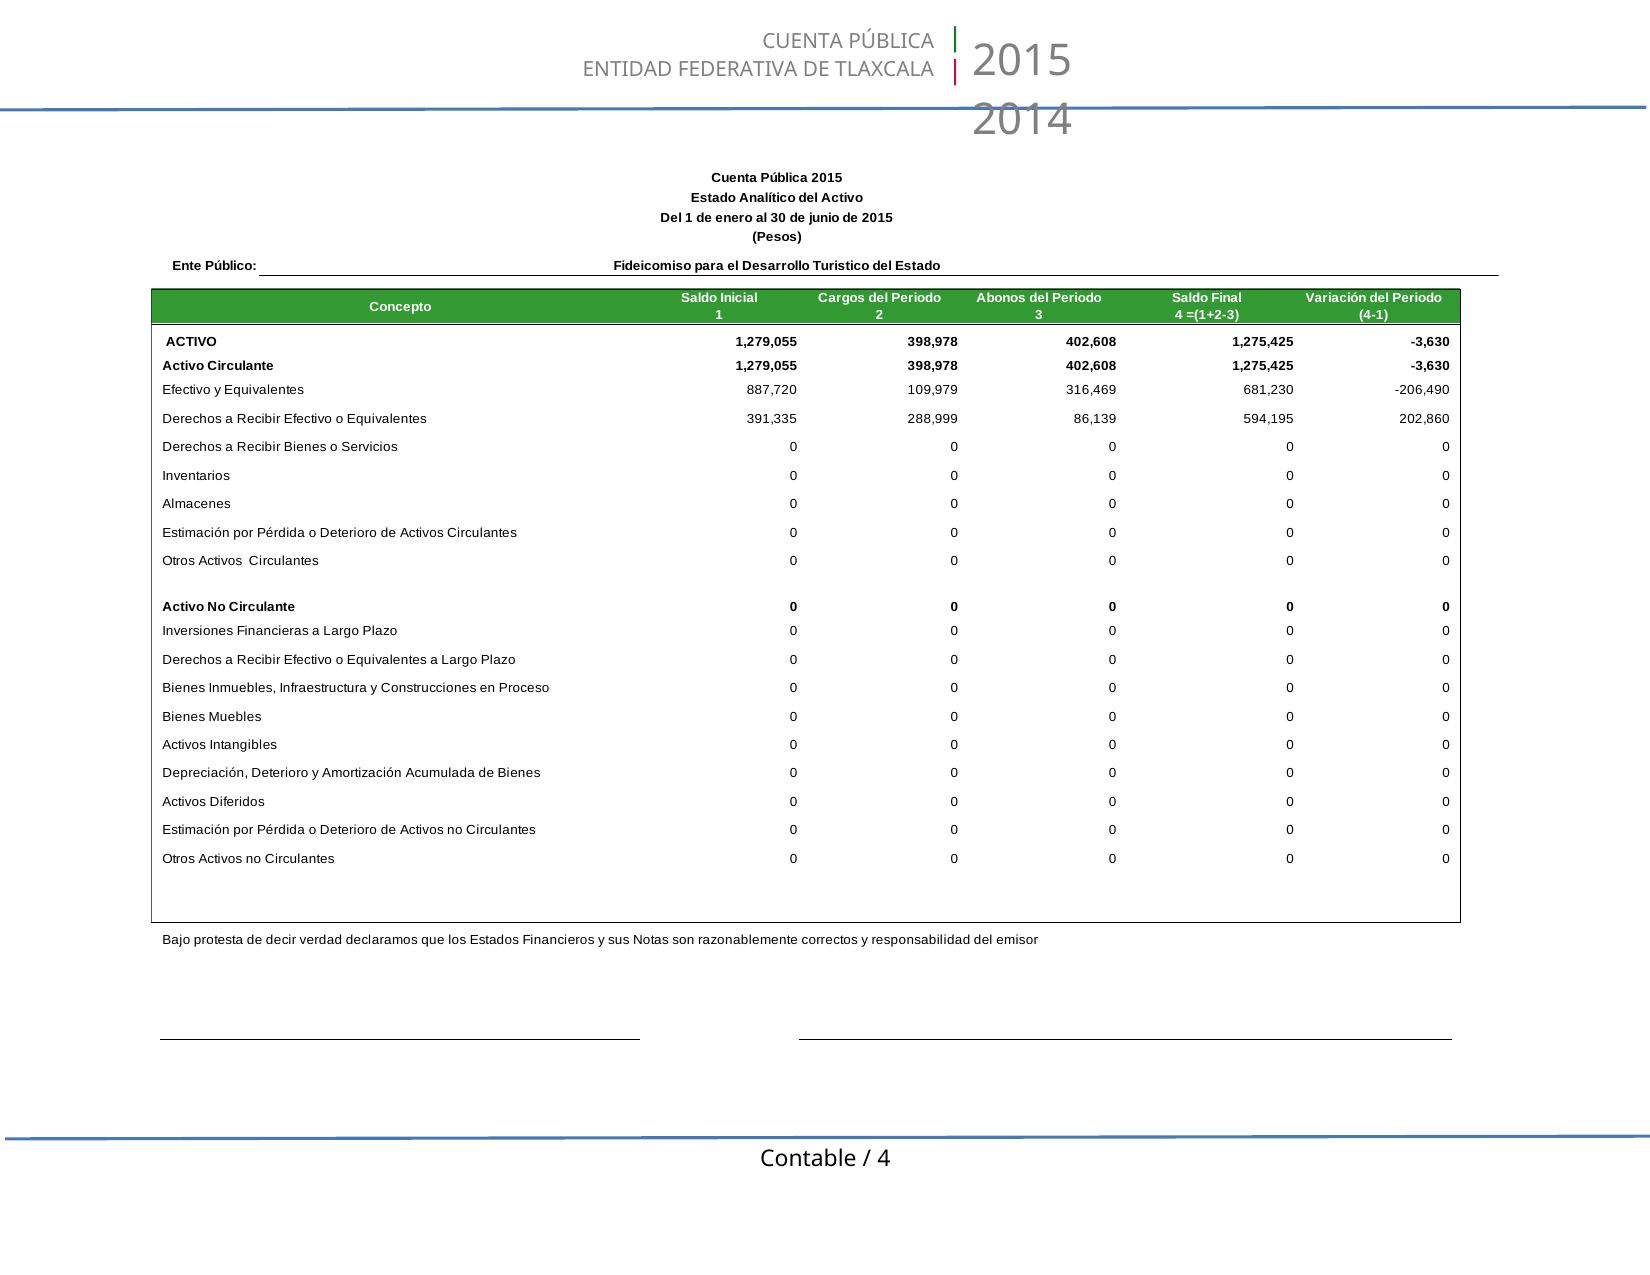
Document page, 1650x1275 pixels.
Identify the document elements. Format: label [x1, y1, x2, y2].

picture [949, 17, 967, 89]
